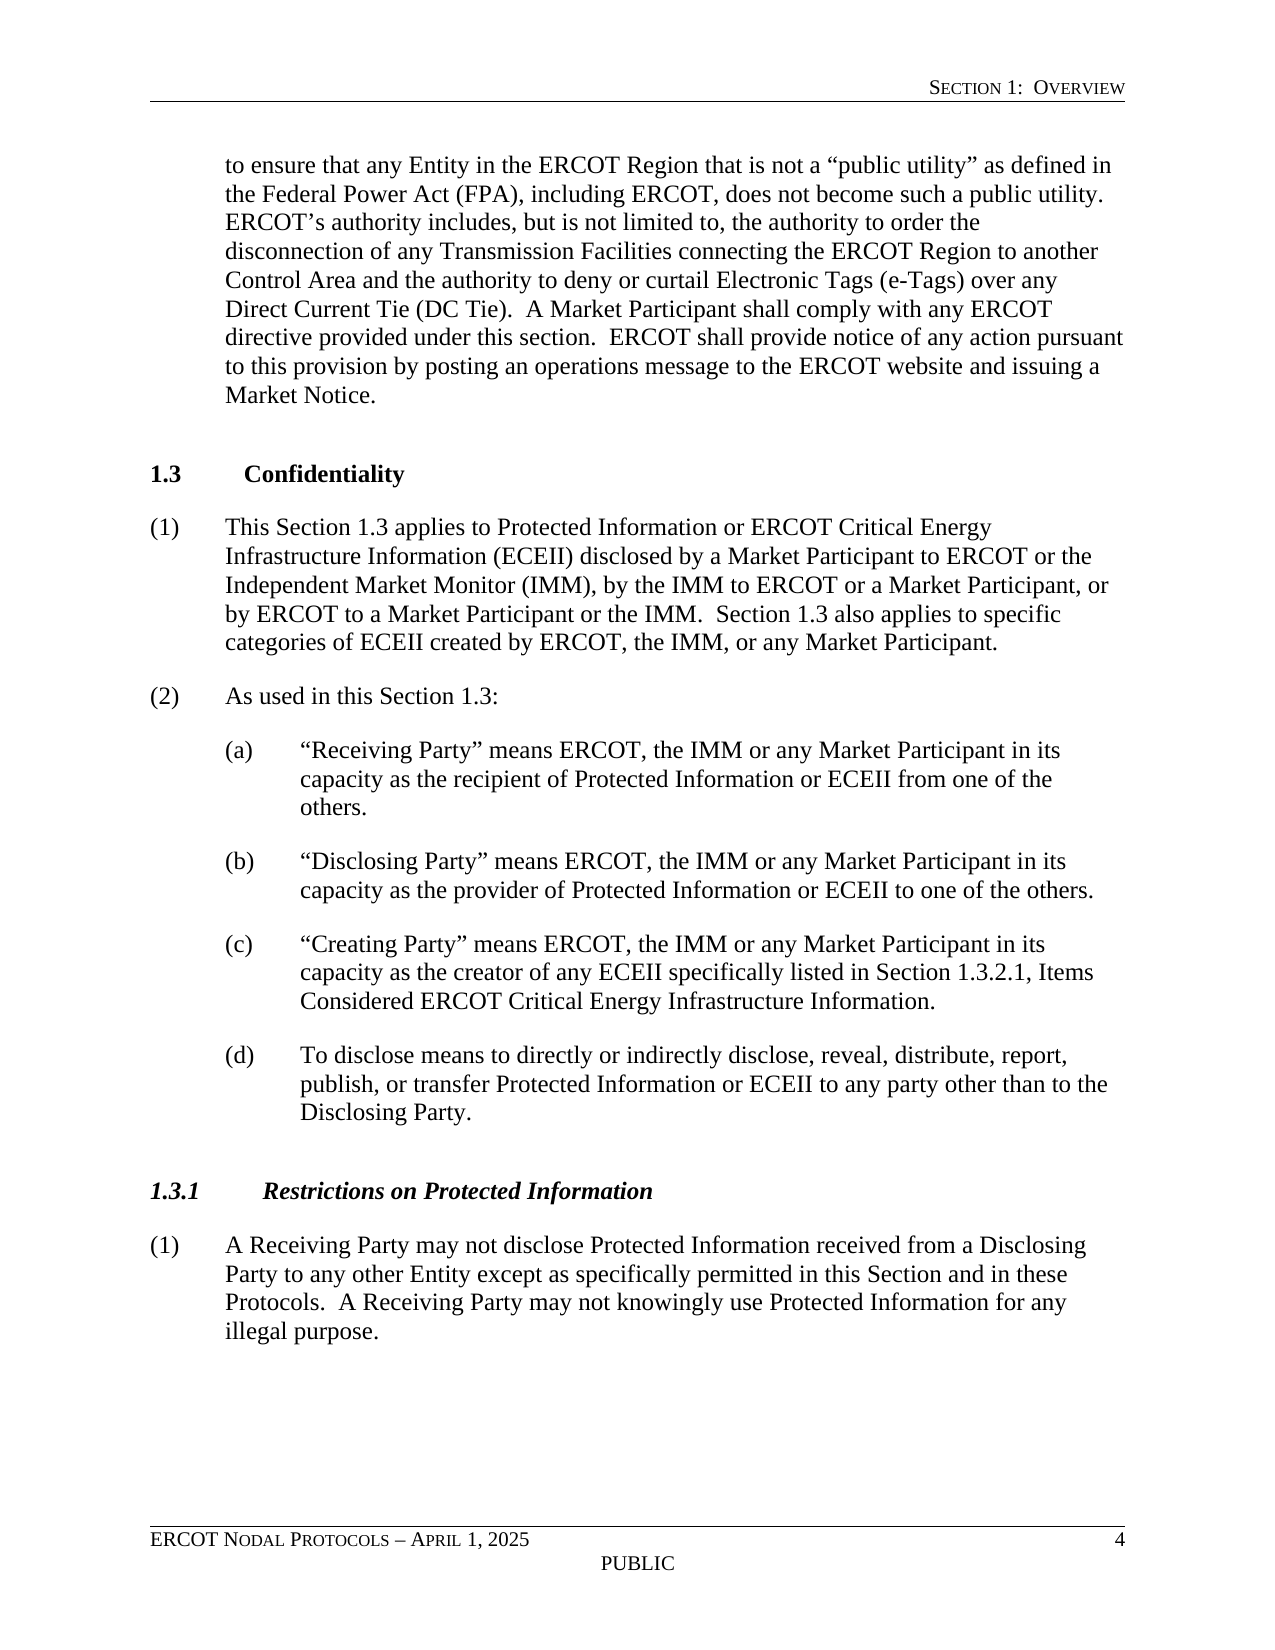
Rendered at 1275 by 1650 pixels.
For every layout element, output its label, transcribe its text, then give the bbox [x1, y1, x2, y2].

text (1) A Receiving Party may not disclose Protected Information received from a Disclosing Party to any other Entity except as specifically permitted in this Section and in these Protocols. A Receiving Party may not knowingly use Protected Information for any illegal purpose. [150, 1230, 1125, 1345]
list (b) “Disclosing Party” means ERCOT, the IMM or any Market Participant in its capacity as the provider of Protected Information or ECEII to one of the others. [225, 846, 1125, 904]
text (1) This Section 1.3 applies to Protected Information or ERCOT Critical Energy Infrastructure Information (ECEII) disclosed by a Market Participant to ERCOT or the Independent Market Monitor (IMM), by the IMM to ERCOT or a Market Participant, or by ERCOT to a Market Participant or the IMM. Section 1.3 also applies to specific categories of ECEII created by ERCOT, the IMM, or any Market Participant. [150, 512, 1125, 656]
text 1.3 Confidentiality [150, 459, 1125, 487]
text (2) As used in this Section 1.3: [150, 681, 1125, 710]
list (c) “Creating Party” means ERCOT, the IMM or any Market Participant in its capacity as the creator of any ECEII specifically listed in Section 1.3.2.1, Items Considered ERCOT Critical Energy Infrastructure Information. [225, 929, 1125, 1015]
list (d) To disclose means to directly or indirectly disclose, reveal, distribute, report, publish, or transfer Protected Information or ECEII to any party other than to the Disclosing Party. [225, 1040, 1125, 1126]
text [150, 150, 1125, 409]
list (a) “Receiving Party” means ERCOT, the IMM or any Market Participant in its capacity as the recipient of Protected Information or ECEII from one of the others. [225, 735, 1125, 821]
text 1.3.1 Restrictions on Protected Information [150, 1176, 1125, 1205]
